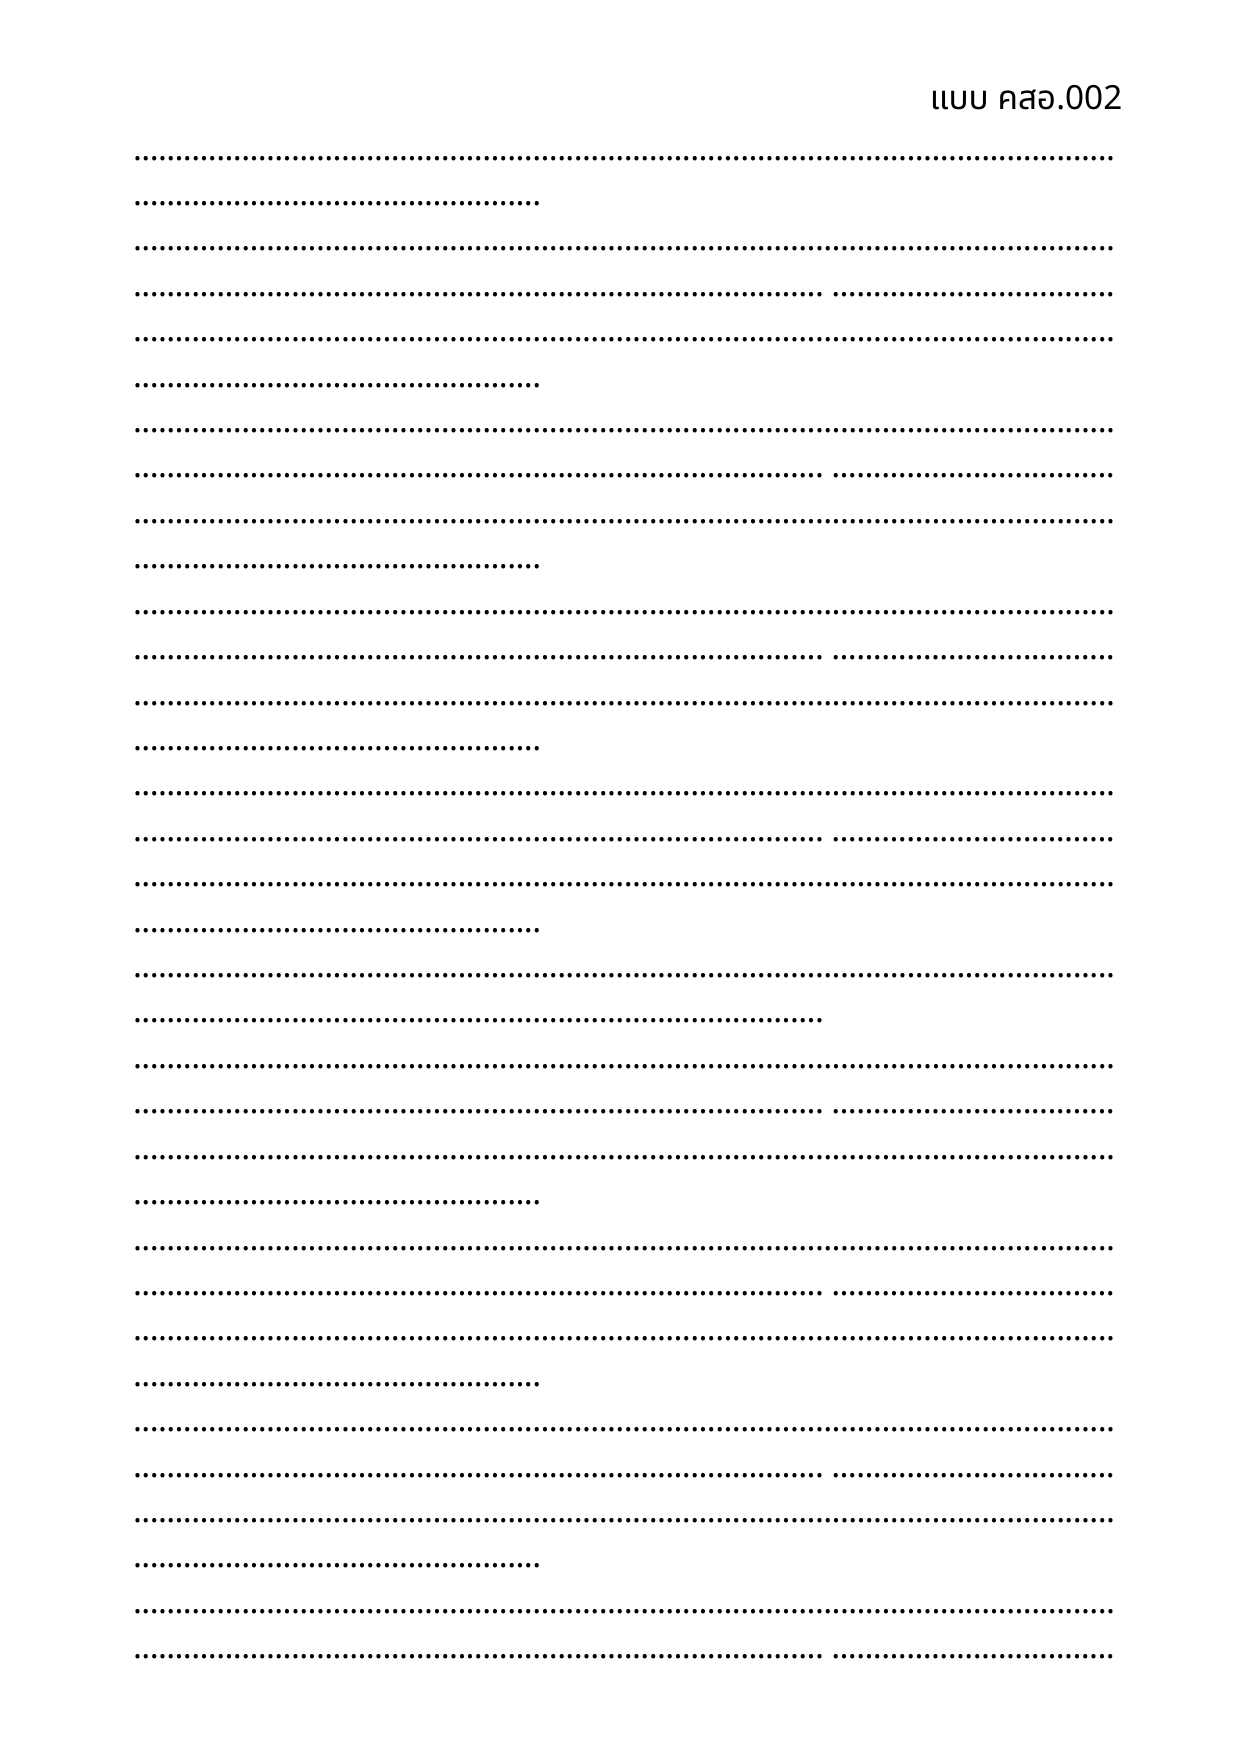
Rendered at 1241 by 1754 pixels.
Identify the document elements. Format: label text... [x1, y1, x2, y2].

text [133, 1578, 1122, 1668]
text ......................................................................................................................................................................................................... [133, 942, 1122, 1033]
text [133, 124, 1122, 215]
